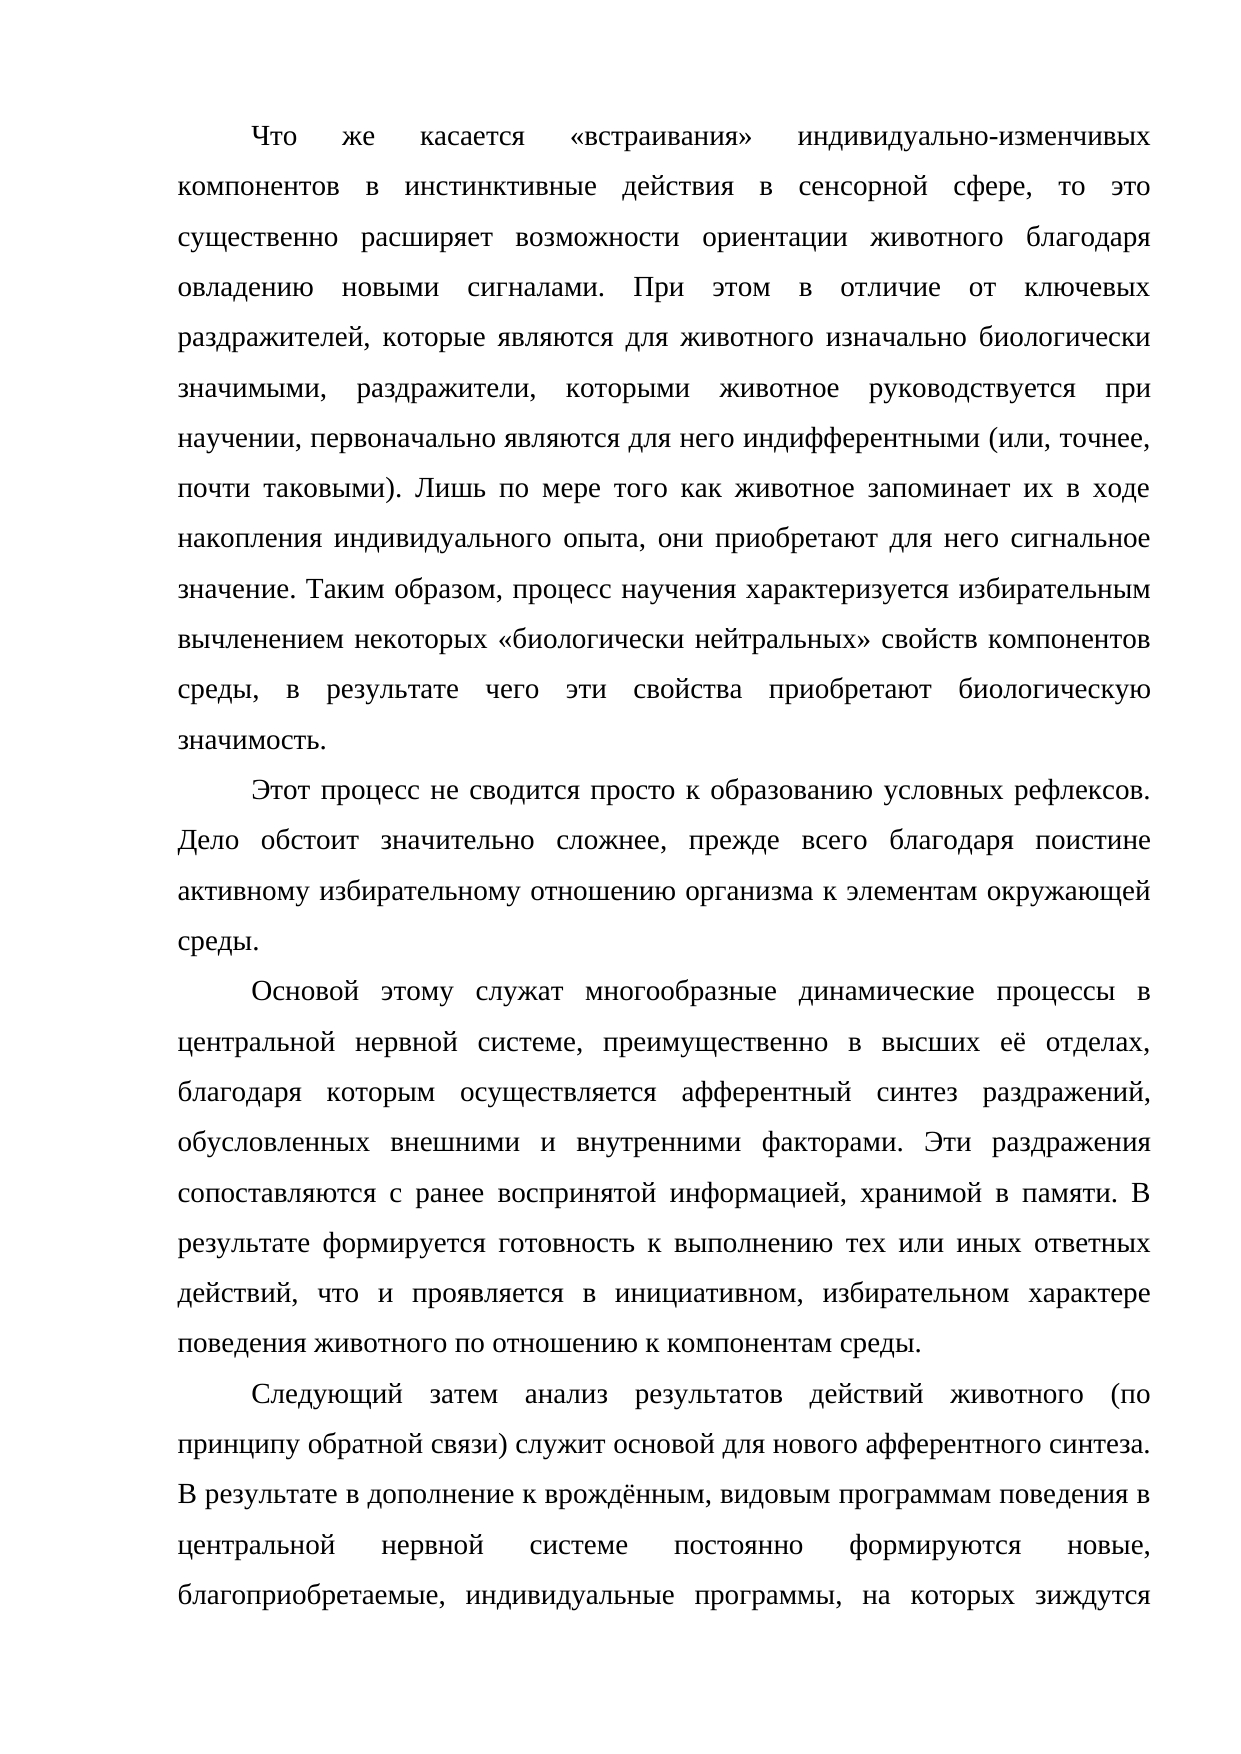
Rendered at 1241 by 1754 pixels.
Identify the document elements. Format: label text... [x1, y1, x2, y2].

text Этот процесс не сводится просто к образованию условных рефлексов. Дело обстоит значительно сложнее, прежде всего благодаря поистине активному избирательному отношению организма к элементам окружающей среды. [177, 772, 1152, 957]
text Основой этому служат многообразные динамические процессы в центральной нервной системе, преимущественно в высших её отделах, благодаря которым осуществляется афферентный синтез раздражений, обусловленных внешними и внутренними факторами. Эти раздражения сопоставляются с ранее воспринятой информацией, хранимой в памяти. В результате формируется готовность к выполнению тех или иных ответных действий, что и проявляется в инициативном, избирательном характере поведения животного по отношению к компонентам среды. [177, 973, 1152, 1359]
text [177, 1376, 1152, 1611]
text Что же касается «встраивания» индивидуально-изменчивых компонентов в инстинктивные действия в сенсорной сфере, то это существенно расширяет возможности ориентации животного благодаря овладению новыми сигналами. При этом в отличие от ключевых раздражителей, которые являются для животного изначально биологически значимыми, раздражители, которыми животное руководствуется при научении, первоначально являются для него индифферентными (или, точнее, почти таковыми). Лишь по мере того как животное запоминает их в ходе накопления индивидуального опыта, они приобретают для него сигнальное значение. Таким образом, процесс научения характеризуется избирательным вычленением некоторых «биологически нейтральных» свойств компонентов среды, в результате чего эти свойства приобретают биологическую значимость. [177, 118, 1152, 755]
